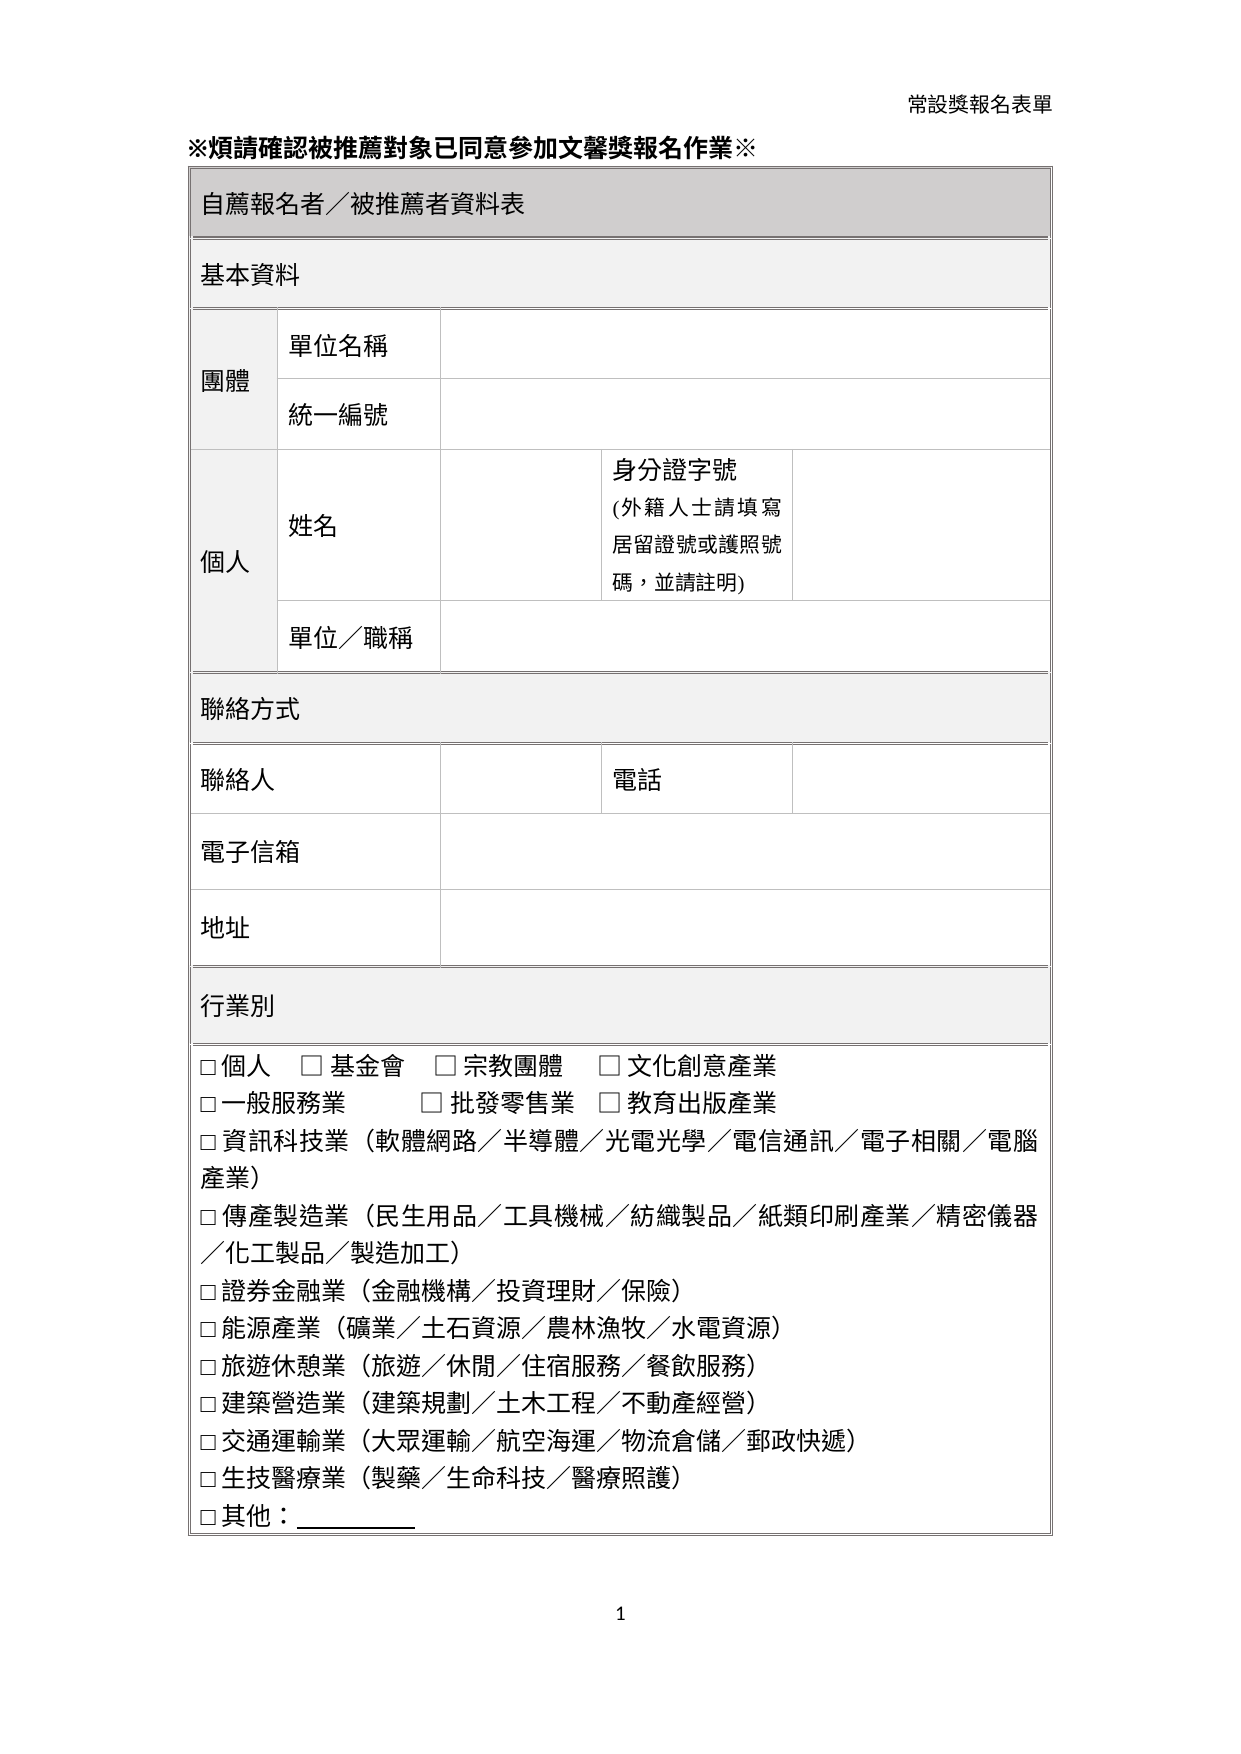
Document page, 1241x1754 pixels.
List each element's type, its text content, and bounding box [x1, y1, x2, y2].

table_cell [441, 890, 1050, 964]
table_cell [793, 450, 1050, 600]
table_cell [441, 745, 601, 812]
table_cell [441, 379, 1050, 449]
table_cell 單位名稱 [278, 310, 440, 378]
table_cell [441, 450, 601, 600]
table_cell 個人 [191, 450, 277, 671]
table_cell 單位／職稱 [278, 601, 440, 671]
table_cell 電子信箱 [191, 814, 440, 888]
table_cell □ 個人 □ 基金會 □ 宗教團體 □ 文化創意產業 □ 一般服務業 □ 批發零售業 □ 教育出版產業 □ 資訊科技業（軟體網路／半導體／光電光學／電信通訊／電子相關／電腦產業） □ 傳產製造業（民生用品／工具機械／紡織製品／紙類印刷產業／精密儀器／化工製品／製造加工） □ 證券金融業（金融機構／投資理財／保險） □ 能源產業（礦業／土石資源／農林漁牧／水電資源） □ 旅遊休憩業（旅遊／休閒／住宿服務／餐飲服務） □ 建築營造業（建築規劃／土木工程／不動產經營） □ 交通運輸業（大眾運輸／航空海運／物流倉儲／郵政快遞） □ 生技醫療業（製藥／生命科技／醫療照護） □ 其他： [191, 1043, 1050, 1533]
table_cell 電話 [602, 745, 792, 812]
table_cell 姓名 [278, 450, 440, 600]
table_cell 聯絡方式 [191, 671, 1050, 742]
table_cell 團體 [189, 307, 277, 449]
table_cell 統一編號 [278, 379, 440, 449]
table_cell 地址 [191, 890, 440, 964]
table_cell [441, 601, 1050, 671]
text ※煩請確認被推薦對象已同意參加文馨獎報名作業※ [187, 128, 1053, 166]
table_cell [441, 307, 1051, 378]
table_cell 聯絡人 [191, 742, 440, 812]
table_cell 身分證字號 (外籍人士請填寫居留證號或護照號碼，並請註明) [602, 450, 792, 600]
table_cell [441, 814, 1050, 888]
table_header 自薦報名者／被推薦者資料表 [191, 169, 1050, 236]
table_cell 行業別 [191, 965, 1050, 1043]
table_cell 基本資料 [191, 236, 1050, 307]
table_cell [793, 742, 1050, 812]
